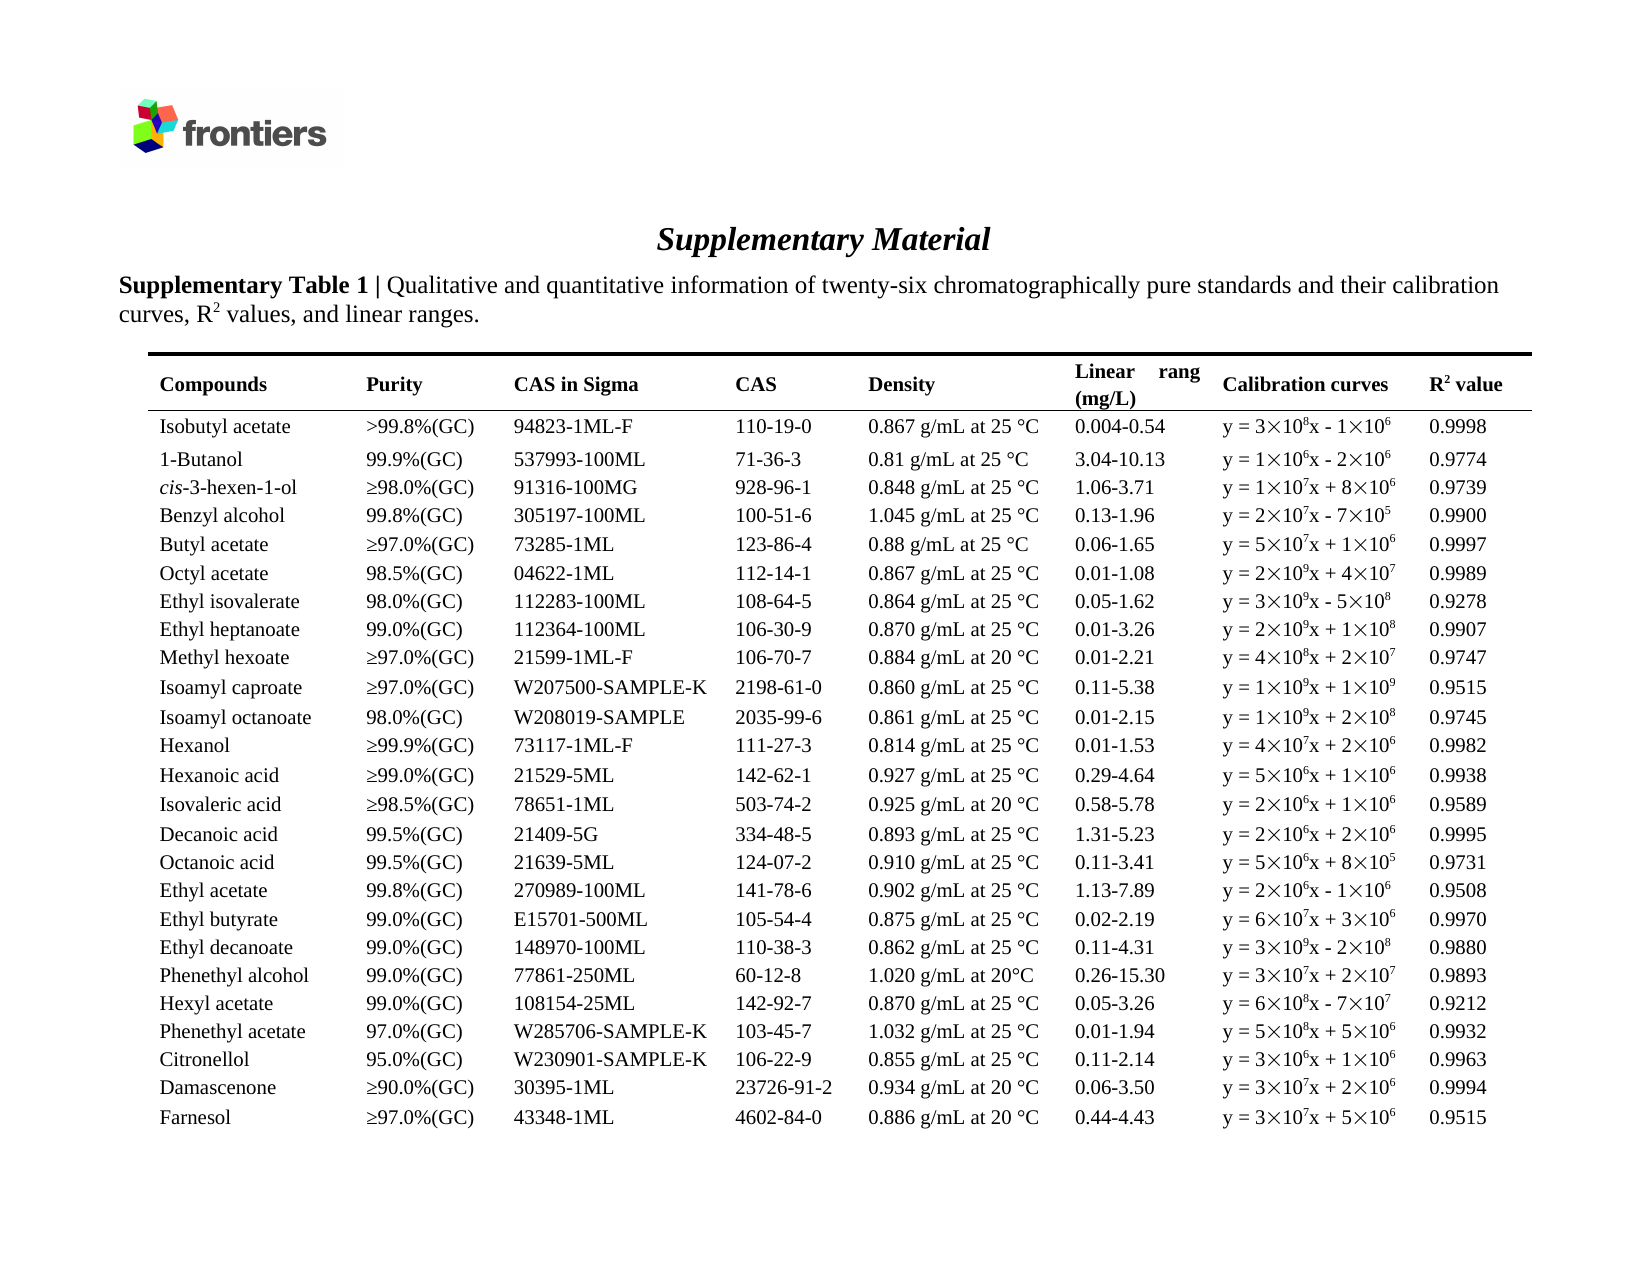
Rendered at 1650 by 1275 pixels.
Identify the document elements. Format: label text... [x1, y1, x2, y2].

table_cell 0.814 g/mL at 25 °C [857, 730, 1063, 760]
table_cell 0.9998 [1418, 411, 1532, 444]
table_cell ≥97.0%(GC) [355, 672, 502, 702]
table_cell 103-45-7 [724, 1016, 857, 1044]
table_cell 108-64-5 [724, 586, 857, 614]
table_cell 0.26-15.30 [1064, 960, 1211, 988]
table_cell Octanoic acid [148, 847, 355, 875]
table_cell 0.934 g/mL at 20 °C [857, 1072, 1063, 1102]
text Supplementary Table 1 | Qualitative and quantitative information of twenty-six chromatographically pure standards and their calibration curves, R2 values, and linear ranges. [118, 270, 1531, 327]
table_cell y = 2106x + 1106 [1211, 789, 1418, 819]
table_cell 1.020 g/mL at 20°C [857, 960, 1063, 988]
table_cell 0.848 g/mL at 25 °C [857, 472, 1063, 500]
table_cell 0.893 g/mL at 25 °C [857, 819, 1063, 847]
table_cell 99.0%(GC) [355, 932, 502, 960]
table_cell 99.0%(GC) [355, 988, 502, 1016]
table_cell 97.0%(GC) [355, 1016, 502, 1044]
table_cell 23726-91-2 [724, 1072, 857, 1102]
table_cell ≥97.0%(GC) [355, 1102, 502, 1132]
table_cell y = 3107x + 2107 [1211, 960, 1418, 988]
table_cell 1.31-5.23 [1064, 819, 1211, 847]
table_cell y = 5108x + 5106 [1211, 1016, 1418, 1044]
table_cell 142-92-7 [724, 988, 857, 1016]
table_cell y = 1109x + 1109 [1211, 672, 1418, 702]
table_cell 60-12-8 [724, 960, 857, 988]
table_cell y = 3109x - 2108 [1211, 932, 1418, 960]
table_cell 0.11-5.38 [1064, 672, 1211, 702]
table_cell 100-51-6 [724, 500, 857, 528]
table_cell 110-38-3 [724, 932, 857, 960]
table_cell Ethyl isovalerate [148, 586, 355, 614]
table_cell 0.884 g/mL at 20 °C [857, 642, 1063, 672]
table_header CAS in Sigma [503, 356, 724, 410]
table_cell 95.0%(GC) [355, 1044, 502, 1072]
table_cell 0.9995 [1418, 819, 1532, 847]
table_cell W230901-SAMPLE-K [503, 1044, 724, 1072]
table_cell 0.13-1.96 [1064, 500, 1211, 528]
table_cell 98.0%(GC) [355, 702, 502, 730]
table_cell 98.5%(GC) [355, 558, 502, 586]
table_cell 99.5%(GC) [355, 819, 502, 847]
table_cell 0.05-3.26 [1064, 988, 1211, 1016]
table_cell 73285-1ML [503, 529, 724, 558]
table_cell y = 5106x + 1106 [1211, 760, 1418, 789]
table_cell 21639-5ML [503, 847, 724, 875]
table_cell 4602-84-0 [724, 1102, 857, 1132]
table_cell 0.9989 [1418, 558, 1532, 586]
table_cell 0.867 g/mL at 25 °C [857, 558, 1063, 586]
table_cell 0.01-1.08 [1064, 558, 1211, 586]
table_cell y = 3106x + 1106 [1211, 1044, 1418, 1072]
table_cell y = 3107x + 2106 [1211, 1072, 1418, 1102]
table_cell 99.5%(GC) [355, 847, 502, 875]
table_cell Isovaleric acid [148, 789, 355, 819]
table_cell y = 2107x - 7105 [1211, 500, 1418, 528]
table_cell Hexyl acetate [148, 988, 355, 1016]
text Supplementary Material [118, 219, 1531, 257]
table_cell W208019-SAMPLE [503, 702, 724, 730]
table_cell 0.11-2.14 [1064, 1044, 1211, 1072]
table_cell 0.81 g/mL at 25 °C [857, 444, 1063, 472]
table_cell ≥99.0%(GC) [355, 760, 502, 789]
table_cell 1.06-3.71 [1064, 472, 1211, 500]
table_cell ≥98.0%(GC) [355, 472, 502, 500]
table_cell 99.8%(GC) [355, 875, 502, 903]
table_cell 928-96-1 [724, 472, 857, 500]
table_cell Phenethyl alcohol [148, 960, 355, 988]
table_cell 0.9970 [1418, 904, 1532, 932]
table_cell 3.04-10.13 [1064, 444, 1211, 472]
table_cell 0.11-4.31 [1064, 932, 1211, 960]
table_cell 0.861 g/mL at 25 °C [857, 702, 1063, 730]
table_cell 0.875 g/mL at 25 °C [857, 904, 1063, 932]
table_cell Ethyl acetate [148, 875, 355, 903]
table_header Linear rang (mg/L) [1064, 356, 1211, 410]
table_cell W207500-SAMPLE-K [503, 672, 724, 702]
table_cell 105-54-4 [724, 904, 857, 932]
table_cell Butyl acetate [148, 529, 355, 558]
table_cell ≥97.0%(GC) [355, 642, 502, 672]
table_cell 0.9774 [1418, 444, 1532, 472]
table_cell 0.9731 [1418, 847, 1532, 875]
table_cell 0.9515 [1418, 672, 1532, 702]
table_cell Ethyl decanoate [148, 932, 355, 960]
table_cell y = 4108x + 2107 [1211, 642, 1418, 672]
table_cell y = 1107x + 8106 [1211, 472, 1418, 500]
table_cell 270989-100ML [503, 875, 724, 903]
table_cell 0.9997 [1418, 529, 1532, 558]
table_cell 0.9745 [1418, 702, 1532, 730]
table_cell 99.0%(GC) [355, 614, 502, 642]
table_cell 0.11-3.41 [1064, 847, 1211, 875]
table_cell 142-62-1 [724, 760, 857, 789]
table_cell ≥90.0%(GC) [355, 1072, 502, 1102]
table_cell cis-3-hexen-1-ol [148, 472, 355, 500]
table_cell 77861-250ML [503, 960, 724, 988]
table_header R2 value [1418, 356, 1532, 410]
table_cell 71-36-3 [724, 444, 857, 472]
table_cell 0.9212 [1418, 988, 1532, 1016]
table_cell 04622-1ML [503, 558, 724, 586]
table_cell 0.9932 [1418, 1016, 1532, 1044]
table_cell y = 6108x - 7107 [1211, 988, 1418, 1016]
table_cell 0.02-2.19 [1064, 904, 1211, 932]
table_cell Benzyl alcohol [148, 500, 355, 528]
table_header Compounds [148, 356, 355, 410]
table_cell 108154-25ML [503, 988, 724, 1016]
table_cell Ethyl butyrate [148, 904, 355, 932]
table_cell 0.06-1.65 [1064, 529, 1211, 558]
table_cell 111-27-3 [724, 730, 857, 760]
table_cell >99.8%(GC) [355, 411, 502, 444]
table_cell 112364-100ML [503, 614, 724, 642]
table_cell Isoamyl octanoate [148, 702, 355, 730]
table_cell ≥99.9%(GC) [355, 730, 502, 760]
table_cell 78651-1ML [503, 789, 724, 819]
table_cell 334-48-5 [724, 819, 857, 847]
table_cell 0.9900 [1418, 500, 1532, 528]
table_cell 106-22-9 [724, 1044, 857, 1072]
table_cell y = 5107x + 1106 [1211, 529, 1418, 558]
table_cell 112-14-1 [724, 558, 857, 586]
table_cell y = 1109x + 2108 [1211, 702, 1418, 730]
table_cell 106-70-7 [724, 642, 857, 672]
table_cell 0.927 g/mL at 25 °C [857, 760, 1063, 789]
table_cell 0.9589 [1418, 789, 1532, 819]
table_cell 0.01-3.26 [1064, 614, 1211, 642]
table_cell 0.9515 [1418, 1102, 1532, 1132]
table_cell Citronellol [148, 1044, 355, 1072]
table_cell 0.44-4.43 [1064, 1102, 1211, 1132]
table_cell 106-30-9 [724, 614, 857, 642]
table_cell W285706-SAMPLE-K [503, 1016, 724, 1044]
table_cell 0.06-3.50 [1064, 1072, 1211, 1102]
table_cell 21599-1ML-F [503, 642, 724, 672]
table_cell 110-19-0 [724, 411, 857, 444]
table_cell ≥98.5%(GC) [355, 789, 502, 819]
table_cell Farnesol [148, 1102, 355, 1132]
table_cell 73117-1ML-F [503, 730, 724, 760]
table_cell 0.9880 [1418, 932, 1532, 960]
table_cell Octyl acetate [148, 558, 355, 586]
table_cell 0.29-4.64 [1064, 760, 1211, 789]
table_cell Ethyl heptanoate [148, 614, 355, 642]
table_cell 0.9278 [1418, 586, 1532, 614]
table_cell 305197-100ML [503, 500, 724, 528]
table_cell 123-86-4 [724, 529, 857, 558]
table_cell 0.902 g/mL at 25 °C [857, 875, 1063, 903]
table_cell 1.13-7.89 [1064, 875, 1211, 903]
table_cell 99.0%(GC) [355, 960, 502, 988]
table_cell 0.01-1.53 [1064, 730, 1211, 760]
table_header CAS [724, 356, 857, 410]
picture [118, 87, 346, 169]
table_cell 99.0%(GC) [355, 904, 502, 932]
table_cell 1.045 g/mL at 25 °C [857, 500, 1063, 528]
table_cell y = 2109x + 1108 [1211, 614, 1418, 642]
table_cell Decanoic acid [148, 819, 355, 847]
table_cell 0.9994 [1418, 1072, 1532, 1102]
table_cell 0.886 g/mL at 20 °C [857, 1102, 1063, 1132]
table_cell 0.01-1.94 [1064, 1016, 1211, 1044]
table_cell 0.01-2.15 [1064, 702, 1211, 730]
table_cell 0.05-1.62 [1064, 586, 1211, 614]
table_cell y = 6107x + 3106 [1211, 904, 1418, 932]
table_cell 43348-1ML [503, 1102, 724, 1132]
table_cell 0.9907 [1418, 614, 1532, 642]
table_cell Isoamyl caproate [148, 672, 355, 702]
table_cell 148970-100ML [503, 932, 724, 960]
table_cell 0.58-5.78 [1064, 789, 1211, 819]
table_cell y = 3107x + 5106 [1211, 1102, 1418, 1132]
table_cell 98.0%(GC) [355, 586, 502, 614]
table_cell y = 3108x - 1106 [1211, 411, 1418, 444]
table_cell 0.870 g/mL at 25 °C [857, 614, 1063, 642]
table_cell 0.9508 [1418, 875, 1532, 903]
table_cell 30395-1ML [503, 1072, 724, 1102]
table_header Density [857, 356, 1063, 410]
table_cell Hexanoic acid [148, 760, 355, 789]
table_cell Isobutyl acetate [148, 411, 355, 444]
table_cell y = 2106x + 2106 [1211, 819, 1418, 847]
table_cell 503-74-2 [724, 789, 857, 819]
table_cell y = 3109x - 5108 [1211, 586, 1418, 614]
table_cell ≥97.0%(GC) [355, 529, 502, 558]
table_cell y = 2106x - 1106 [1211, 875, 1418, 903]
table_cell 0.910 g/mL at 25 °C [857, 847, 1063, 875]
table_cell 0.9747 [1418, 642, 1532, 672]
table_cell 91316-100MG [503, 472, 724, 500]
table_cell 0.860 g/mL at 25 °C [857, 672, 1063, 702]
table_cell 0.88 g/mL at 25 °C [857, 529, 1063, 558]
table_cell 537993-100ML [503, 444, 724, 472]
table_cell 0.925 g/mL at 20 °C [857, 789, 1063, 819]
table_cell Phenethyl acetate [148, 1016, 355, 1044]
table_cell 21529-5ML [503, 760, 724, 789]
table_cell E15701-500ML [503, 904, 724, 932]
table_cell 0.9739 [1418, 472, 1532, 500]
table_cell 0.9963 [1418, 1044, 1532, 1072]
table_cell 21409-5G [503, 819, 724, 847]
table_cell y = 4107x + 2106 [1211, 730, 1418, 760]
table_cell 0.01-2.21 [1064, 642, 1211, 672]
table_cell 2198-61-0 [724, 672, 857, 702]
table_cell 94823-1ML-F [503, 411, 724, 444]
table_cell 0.9893 [1418, 960, 1532, 988]
table_cell 124-07-2 [724, 847, 857, 875]
table_cell 0.855 g/mL at 25 °C [857, 1044, 1063, 1072]
table_cell 99.9%(GC) [355, 444, 502, 472]
table_cell y = 5106x + 8105 [1211, 847, 1418, 875]
table_cell 0.004-0.54 [1064, 411, 1211, 444]
table_cell Damascenone [148, 1072, 355, 1102]
table_cell 141-78-6 [724, 875, 857, 903]
table_cell Hexanol [148, 730, 355, 760]
table_header Calibration curves [1211, 356, 1418, 410]
table_cell 112283-100ML [503, 586, 724, 614]
table_cell y = 2109x + 4107 [1211, 558, 1418, 586]
table_cell y = 1106x - 2106 [1211, 444, 1418, 472]
table_cell 0.9938 [1418, 760, 1532, 789]
table_cell 0.870 g/mL at 25 °C [857, 988, 1063, 1016]
table_cell Methyl hexoate [148, 642, 355, 672]
table_header Purity [355, 356, 502, 410]
table_cell 1-Butanol [148, 444, 355, 472]
table_cell 0.867 g/mL at 25 °C [857, 411, 1063, 444]
table_cell 1.032 g/mL at 25 °C [857, 1016, 1063, 1044]
table_cell 0.864 g/mL at 25 °C [857, 586, 1063, 614]
table_cell 99.8%(GC) [355, 500, 502, 528]
table_cell 0.9982 [1418, 730, 1532, 760]
table_cell 0.862 g/mL at 25 °C [857, 932, 1063, 960]
table_cell 2035-99-6 [724, 702, 857, 730]
